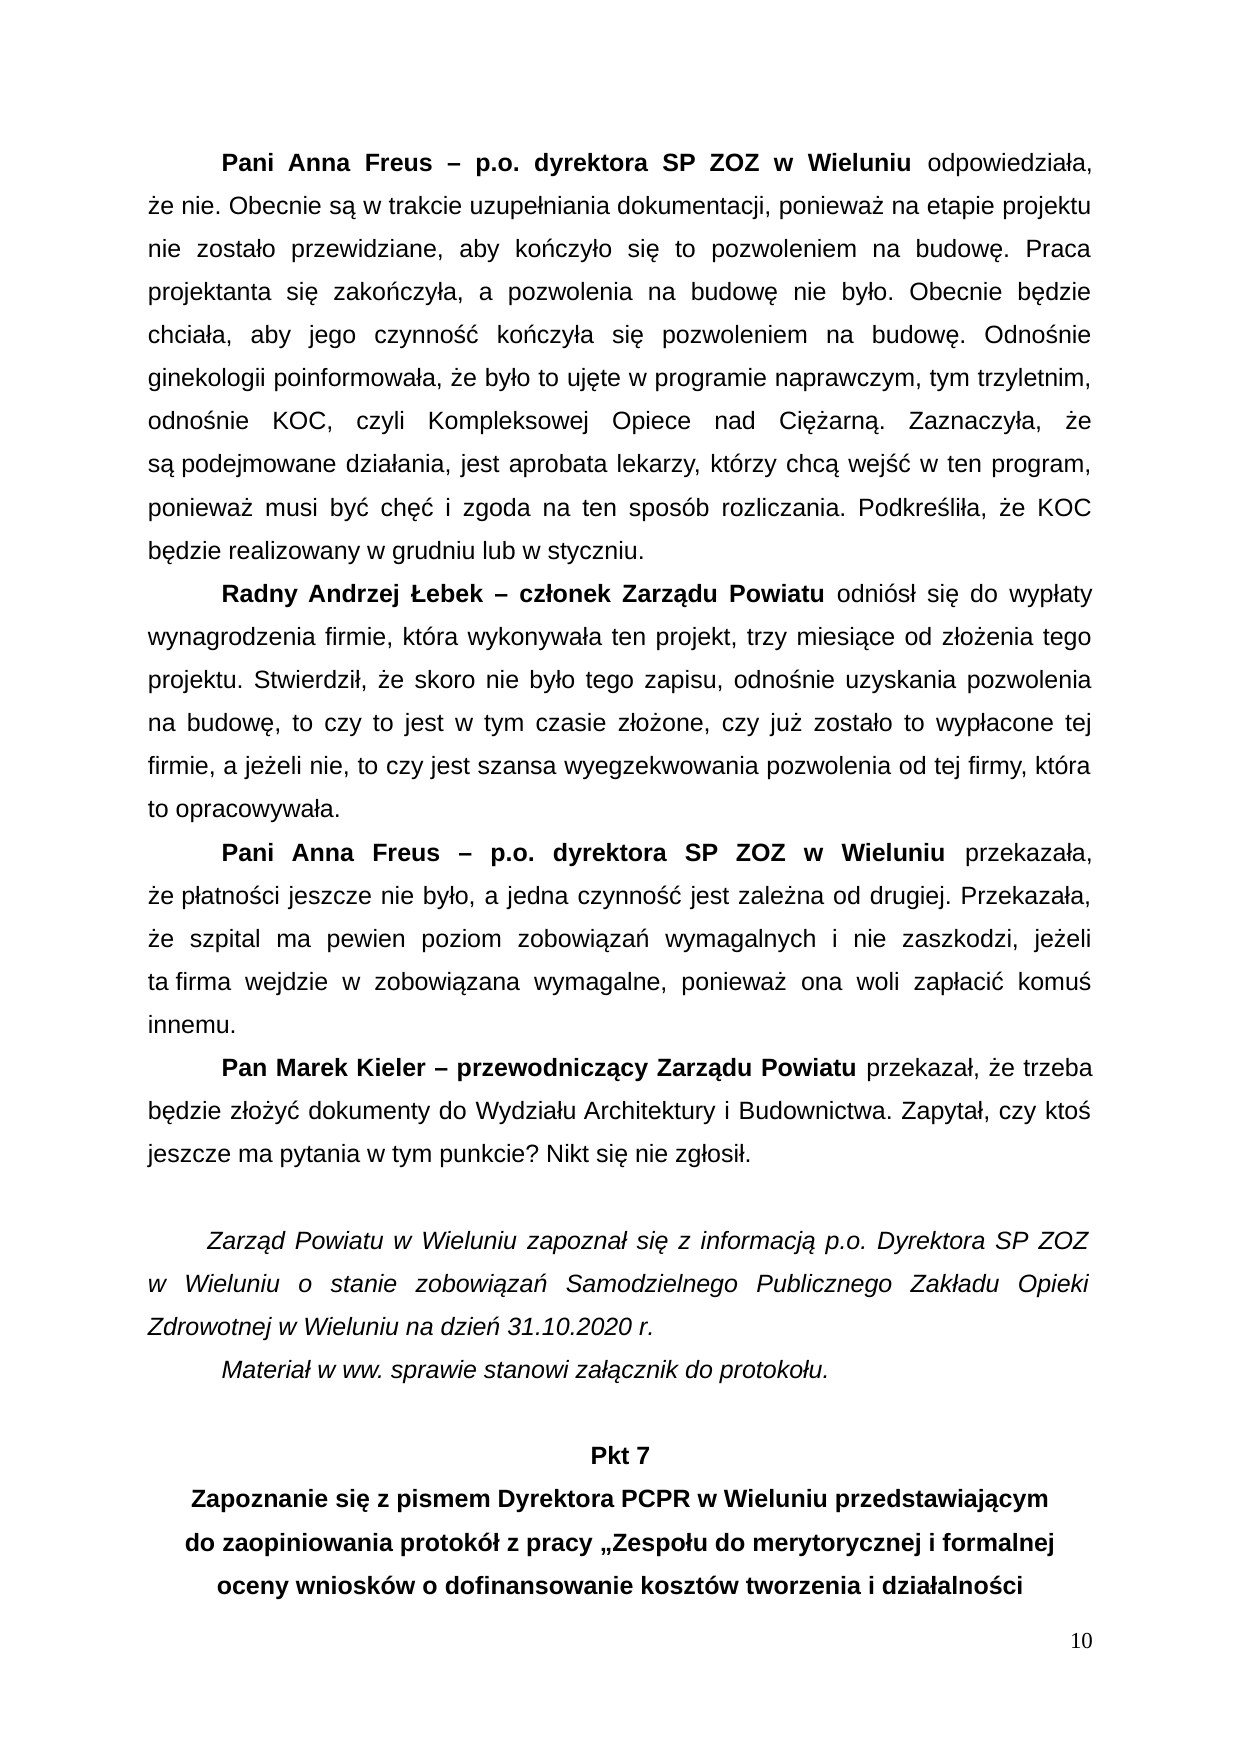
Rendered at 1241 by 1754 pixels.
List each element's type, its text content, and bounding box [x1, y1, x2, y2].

text Zarząd Powiatu w Wieluniu zapoznał się z informacją p.o. Dyrektora SP ZOZ w Wieluniu o stanie zobowiązań Samodzielnego Publicznego Zakładu Opieki Zdrowotnej w Wieluniu na dzień 31.10.2020 r. [148, 1226, 1093, 1341]
text Pani Anna Freus – p.o. dyrektora SP ZOZ w Wieluniu odpowiedziała, że nie. Obecnie są w trakcie uzupełniania dokumentacji, ponieważ na etapie projektu nie zostało przewidziane, aby kończyło się to pozwoleniem na budowę. Praca projektanta się zakończyła, a pozwolenia na budowę nie było. Obecnie będzie chciała, aby jego czynność kończyła się pozwoleniem na budowę. Odnośnie ginekologii poinformowała, że było to ujęte w programie naprawczym, tym trzyletnim, odnośnie KOC, czyli Kompleksowej Opiece nad Ciężarną. Zaznaczyła, że są podejmowane działania, jest aprobata lekarzy, którzy chcą wejść w ten program, ponieważ musi być chęć i zgoda na ten sposób rozliczania. Podkreśliła, że KOC będzie realizowany w grudniu lub w styczniu. [148, 148, 1093, 564]
text Materiał w ww. sprawie stanowi załącznik do protokołu. [148, 1355, 1093, 1384]
text Radny Andrzej Łebek – członek Zarządu Powiatu odniósł się do wypłaty wynagrodzenia firmie, która wykonywała ten projekt, trzy miesiące od złożenia tego projektu. Stwierdził, że skoro nie było tego zapisu, odnośnie uzyskania pozwolenia na budowę, to czy to jest w tym czasie złożone, czy już zostało to wypłacone tej firmie, a jeżeli nie, to czy jest szansa wyegzekwowania pozwolenia od tej firmy, która to opracowywała. [148, 579, 1093, 823]
text Pkt 7 [148, 1441, 1093, 1470]
text Pan Marek Kieler – przewodniczący Zarządu Powiatu przekazał, że trzeba będzie złożyć dokumenty do Wydziału Architektury i Budownictwa. Zapytał, czy ktoś jeszcze ma pytania w tym punkcie? Nikt się nie zgłosił. [148, 1053, 1093, 1168]
text Pani Anna Freus – p.o. dyrektora SP ZOZ w Wieluniu przekazała, że płatności jeszcze nie było, a jedna czynność jest zależna od drugiej. Przekazała, że szpital ma pewien poziom zobowiązań wymagalnych i nie zaszkodzi, jeżeli ta firma wejdzie w zobowiązana wymagalne, ponieważ ona woli zapłacić komuś innemu. [148, 838, 1093, 1039]
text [148, 1484, 1093, 1599]
